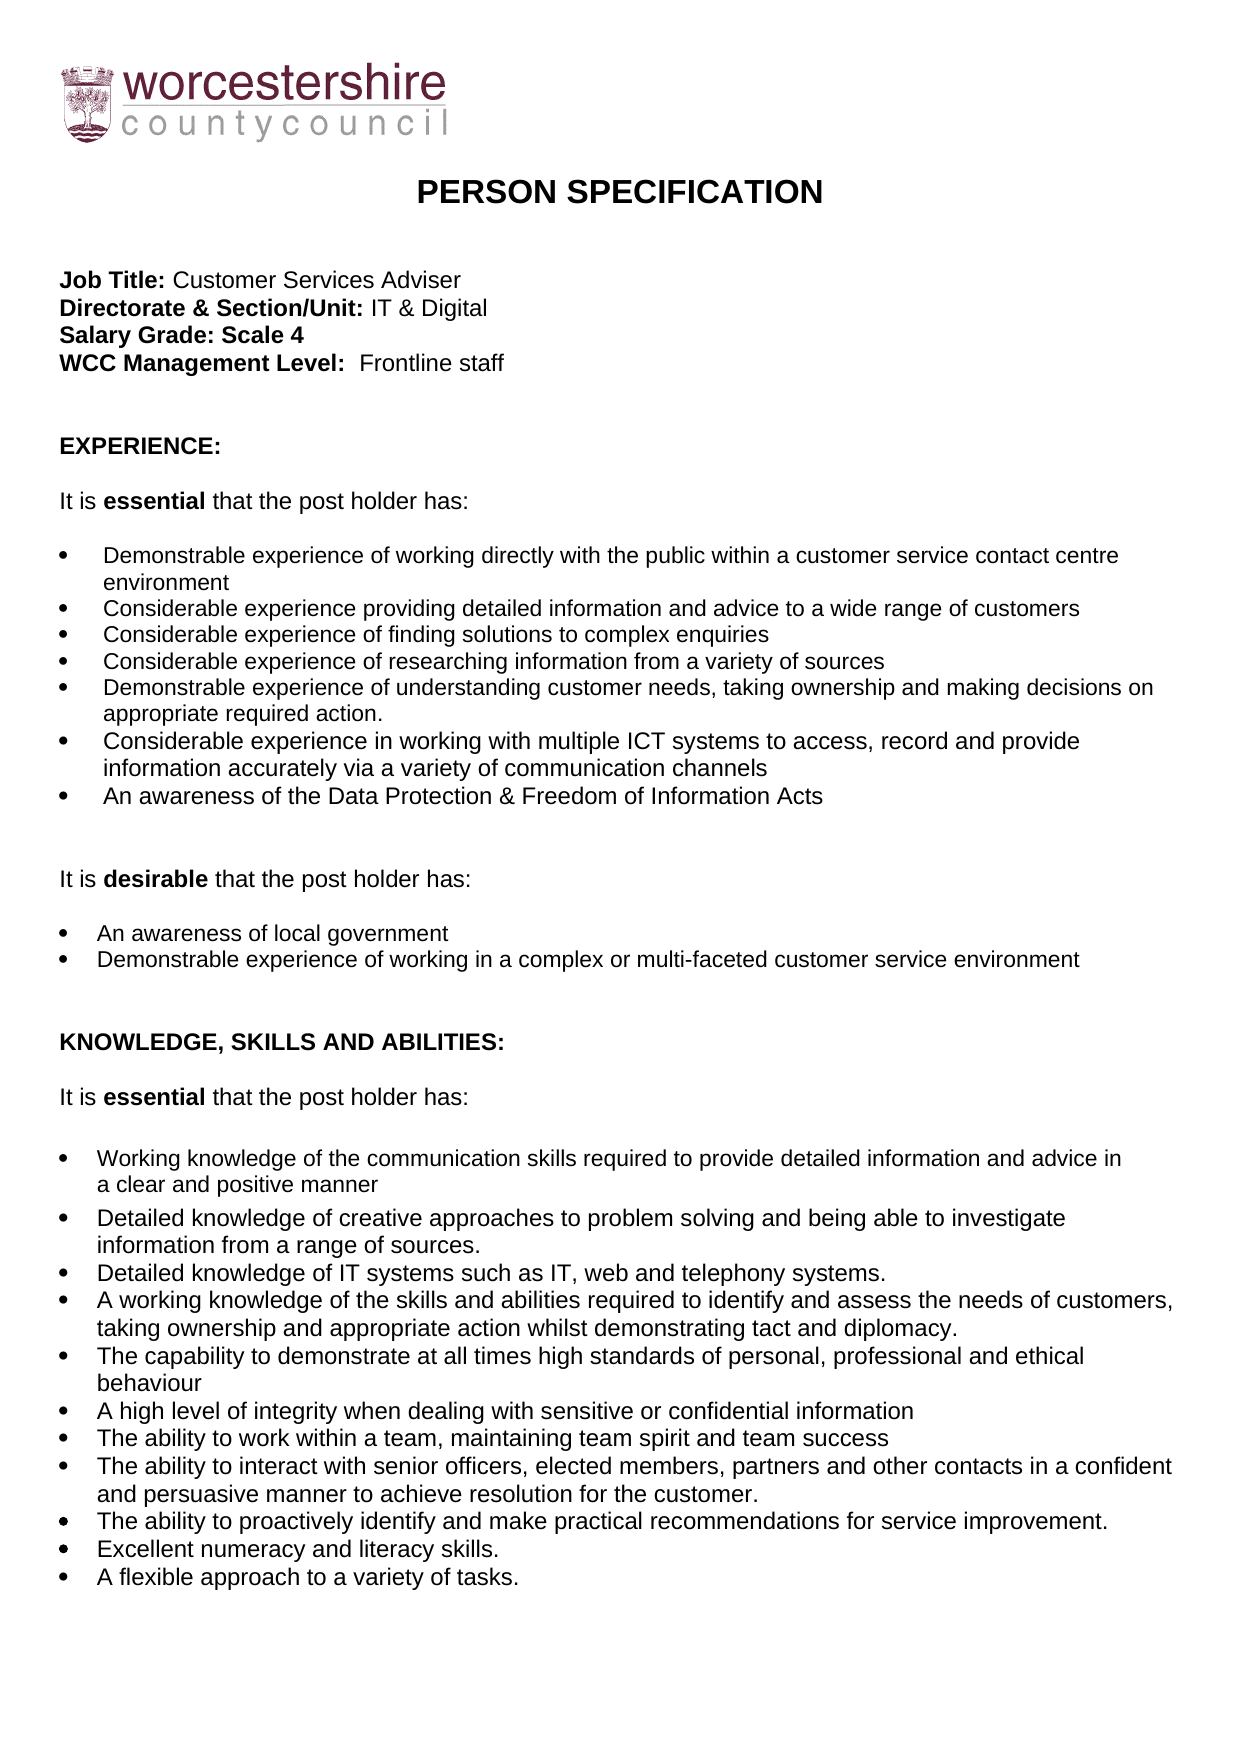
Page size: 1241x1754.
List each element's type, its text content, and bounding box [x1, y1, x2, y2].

list The ability to work within a team, maintaining team spirit and team success [59, 1424, 1181, 1452]
text PERSON SPECIFICATION [59, 173, 1181, 211]
list Considerable experience of researching information from a variety of sources [59, 648, 1181, 674]
text WCC Management Level: Frontline staff [59, 349, 1181, 377]
text Salary Grade: Scale 4 [59, 321, 1181, 349]
list Considerable experience of finding solutions to complex enquiries [59, 621, 1181, 648]
text Job Title: Customer Services Adviser [59, 266, 1181, 294]
list Demonstrable experience of understanding customer needs, taking ownership and making decisions on appropriate required action. [59, 674, 1181, 727]
text It is essential that the post holder has: [59, 1083, 1181, 1111]
text EXPERIENCE: [59, 432, 1181, 459]
list Considerable experience providing detailed information and advice to a wide range of customers [59, 595, 1181, 621]
list An awareness of local government [59, 920, 1181, 946]
text It is essential that the post holder has: [59, 487, 1181, 515]
list Demonstrable experience of working in a complex or multi-faceted customer service environment [59, 946, 1181, 973]
picture [59, 59, 459, 145]
text KNOWLEDGE, SKILLS AND ABILITIES: [59, 1028, 1181, 1056]
list An awareness of the Data Protection & Freedom of Information Acts [59, 782, 1181, 809]
text Directorate & Section/Unit: IT & Digital [59, 294, 1181, 321]
list Excellent numeracy and literacy skills. [59, 1535, 1181, 1562]
list The ability to interact with senior officers, elected members, partners and other contacts in a confident and persuasive manner to achieve resolution for the customer. [59, 1452, 1181, 1507]
list Detailed knowledge of IT systems such as IT, web and telephony systems. [59, 1259, 1181, 1286]
list Demonstrable experience of working directly with the public within a customer service contact centre environment [59, 542, 1181, 595]
list Working knowledge of the communication skills required to provide detailed information and advice in a clear and positive manner [59, 1144, 1133, 1197]
list The capability to demonstrate at all times high standards of personal, professional and ethical behaviour [59, 1342, 1181, 1397]
list The ability to proactively identify and make practical recommendations for service improvement. [59, 1507, 1181, 1535]
text It is desirable that the post holder has: [59, 865, 1181, 892]
list A flexible approach to a variety of tasks. [59, 1562, 1181, 1590]
list A working knowledge of the skills and abilities required to identify and assess the needs of customers, taking ownership and appropriate action whilst demonstrating tact and diplomacy. [59, 1286, 1181, 1342]
list A high level of integrity when dealing with sensitive or confidential information [59, 1397, 1181, 1424]
list Considerable experience in working with multiple ICT systems to access, record and provide information accurately via a variety of communication channels [59, 727, 1181, 782]
list Detailed knowledge of creative approaches to problem solving and being able to investigate information from a range of sources. [59, 1203, 1181, 1259]
